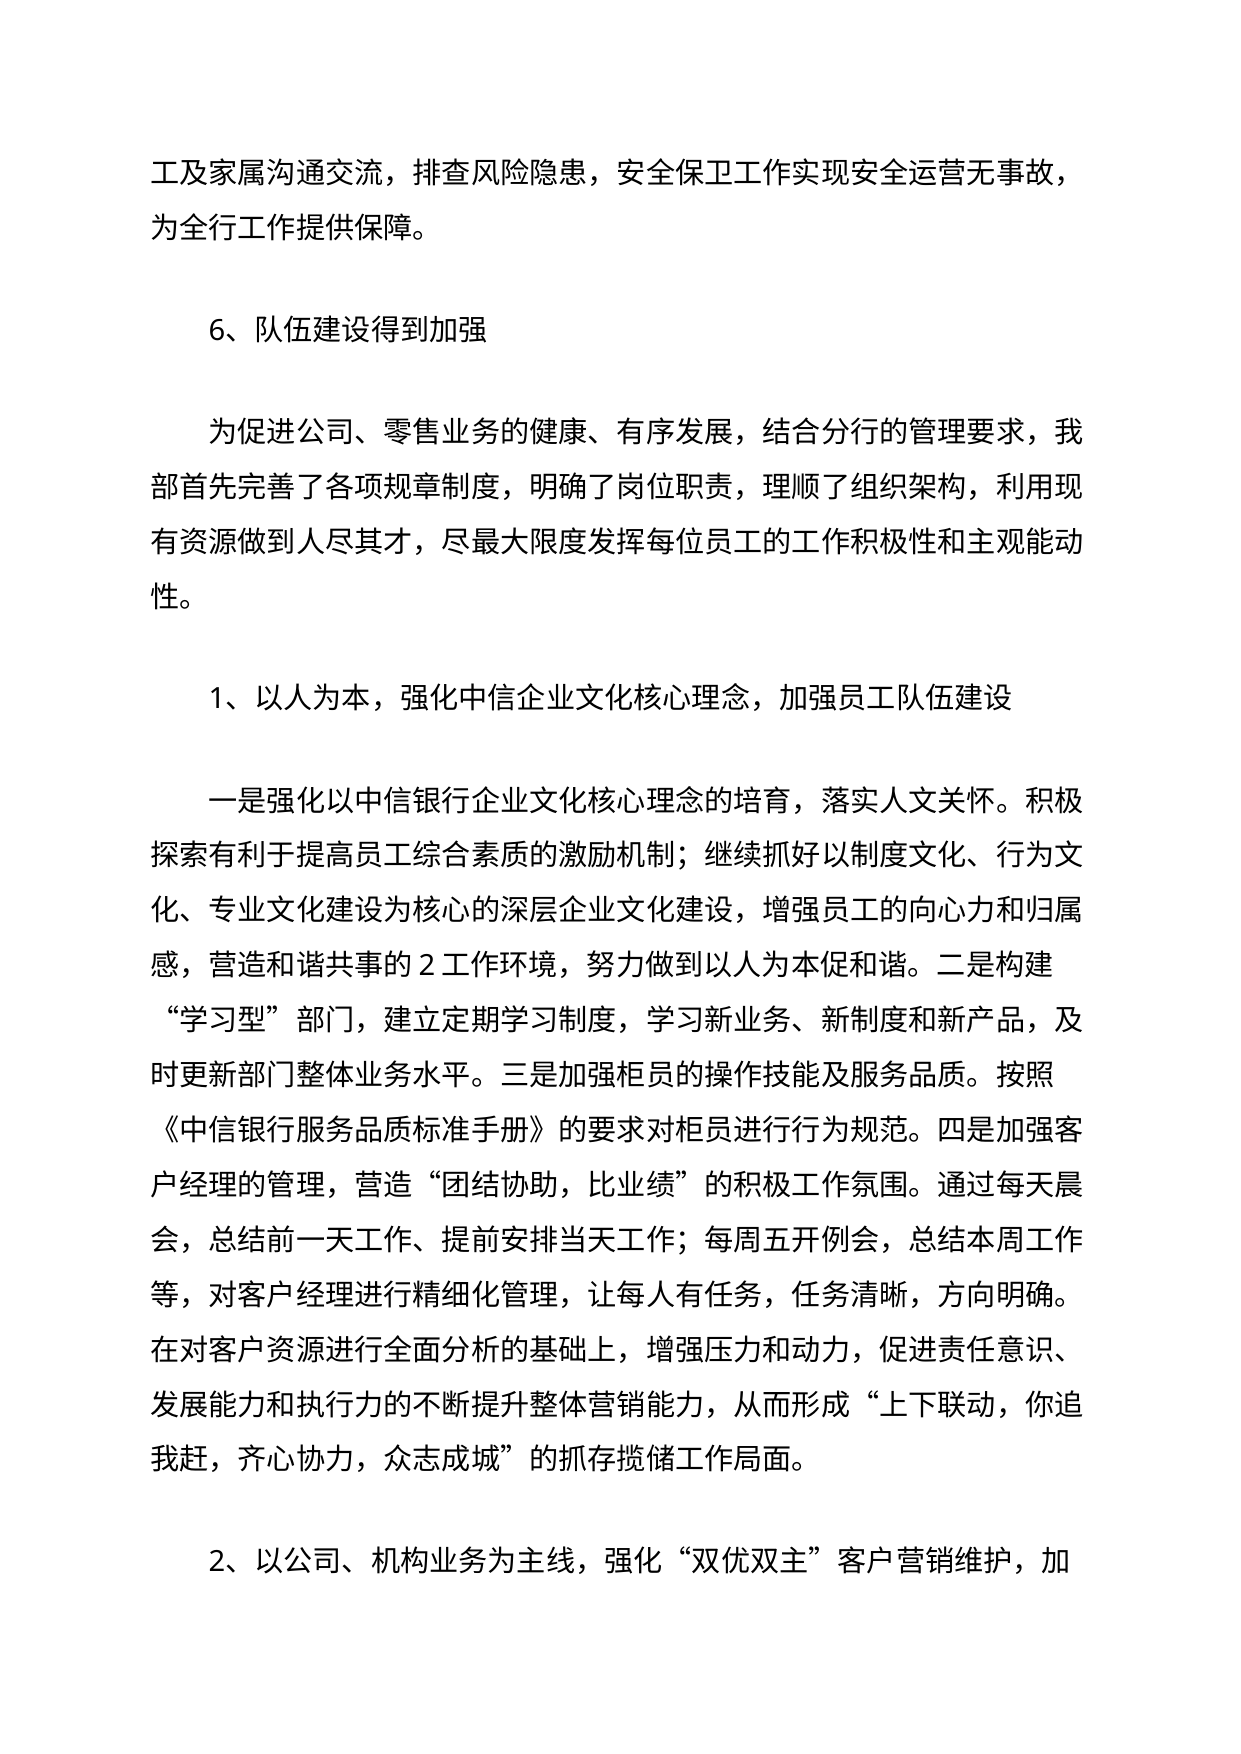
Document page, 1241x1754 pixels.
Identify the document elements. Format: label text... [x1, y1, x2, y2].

text 6、队伍建设得到加强 [150, 307, 1090, 349]
text 为促进公司、零售业务的健康、有序发展，结合分行的管理要求，我部首先完善了各项规章制度，明确了岗位职责，理顺了组织架构，利用现有资源做到人尽其才，尽最大限度发挥每位员工的工作积极性和主观能动性。 [150, 409, 1090, 616]
text 1、以人为本，强化中信企业文化核心理念，加强员工队伍建设 [150, 675, 1090, 717]
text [150, 150, 1090, 247]
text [150, 1538, 1090, 1580]
text 一是强化以中信银行企业文化核心理念的培育，落实人文关怀。积极探索有利于提高员工综合素质的激励机制；继续抓好以制度文化、行为文化、专业文化建设为核心的深层企业文化建设，增强员工的向心力和归属感，营造和谐共事的2工作环境，努力做到以人为本促和谐。二是构建“学习型”部门，建立定期学习制度，学习新业务、新制度和新产品，及时更新部门整体业务水平。三是加强柜员的操作技能及服务品质。按照《中信银行服务品质标准手册》的要求对柜员进行行为规范。四是加强客户经理的管理，营造“团结协助，比业绩”的积极工作氛围。通过每天晨会，总结前一天工作、提前安排当天工作；每周五开例会，总结本周工作等，对客户经理进行精细化管理，让每人有任务，任务清晰，方向明确。在对客户资源进行全面分析的基础上，增强压力和动力，促进责任意识、发展能力和执行力的不断提升整体营销能力，从而形成“上下联动，你追我赶，齐心协力，众志成城”的抓存揽储工作局面。 [150, 777, 1090, 1478]
